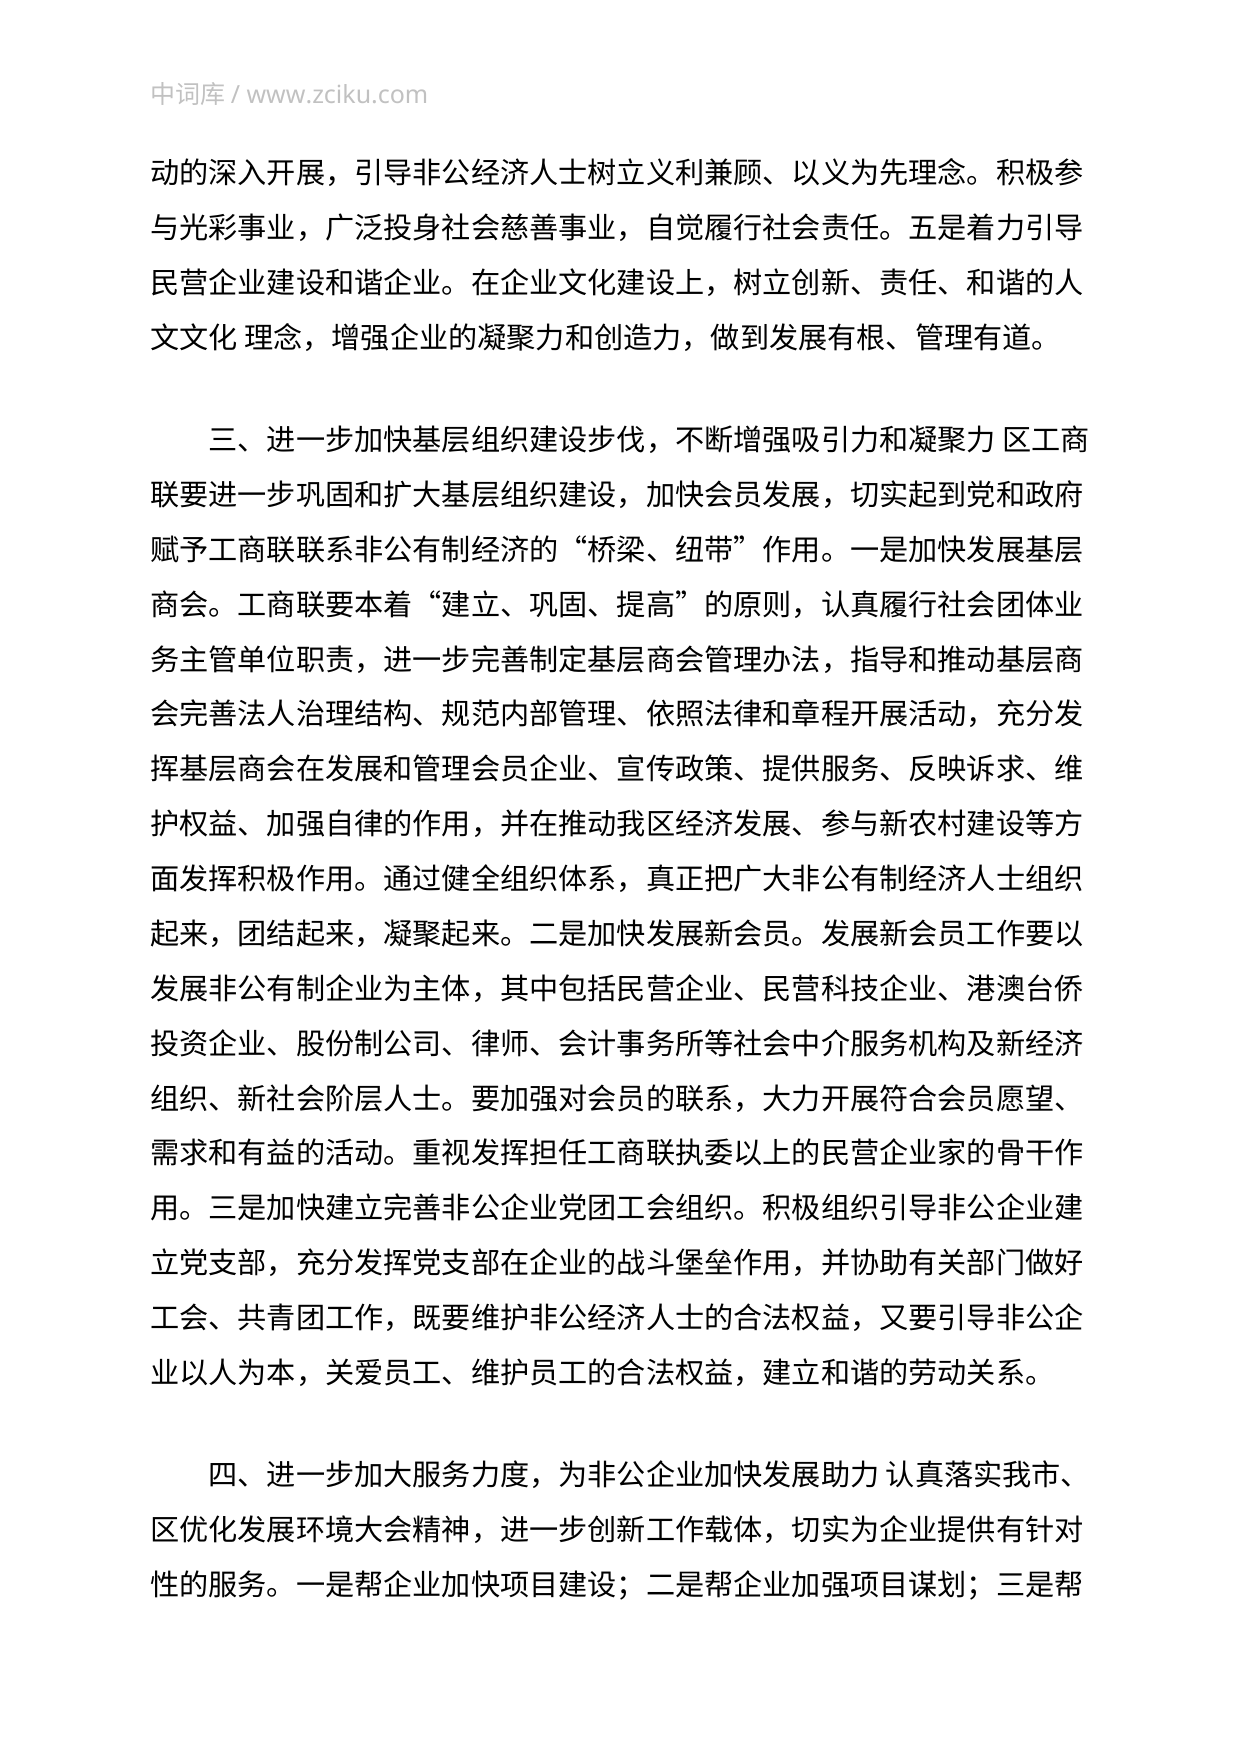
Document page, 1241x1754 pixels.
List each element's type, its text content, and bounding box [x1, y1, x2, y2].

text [150, 150, 1090, 357]
text 三、进一步加快基层组织建设步伐，不断增强吸引力和凝聚力 区工商联要进一步巩固和扩大基层组织建设，加快会员发展，切实起到党和政府赋予工商联联系非公有制经济的“桥梁、纽带”作用。一是加快发展基层商会。工商联要本着“建立、巩固、提高”的原则，认真履行社会团体业务主管单位职责，进一步完善制定基层商会管理办法，指导和推动基层商会完善法人治理结构、规范内部管理、依照法律和章程开展活动，充分发挥基层商会在发展和管理会员企业、宣传政策、提供服务、反映诉求、维护权益、加强自律的作用，并在推动我区经济发展、参与新农村建设等方面发挥积极作用。通过健全组织体系，真正把广大非公有制经济人士组织起来，团结起来，凝聚起来。二是加快发展新会员。发展新会员工作要以发展非公有制企业为主体，其中包括民营企业、民营科技企业、港澳台侨投资企业、股份制公司、律师、会计事务所等社会中介服务机构及新经济组织、新社会阶层人士。要加强对会员的联系，大力开展符合会员愿望、需求和有益的活动。重视发挥担任工商联执委以上的民营企业家的骨干作用。三是加快建立完善非公企业党团工会组织。积极组织引导非公企业建立党支部，充分发挥党支部在企业的战斗堡垒作用，并协助有关部门做好工会、共青团工作，既要维护非公经济人士的合法权益，又要引导非公企业以人为本，关爱员工、维护员工的合法权益，建立和谐的劳动关系。 [150, 416, 1090, 1392]
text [150, 1451, 1090, 1603]
